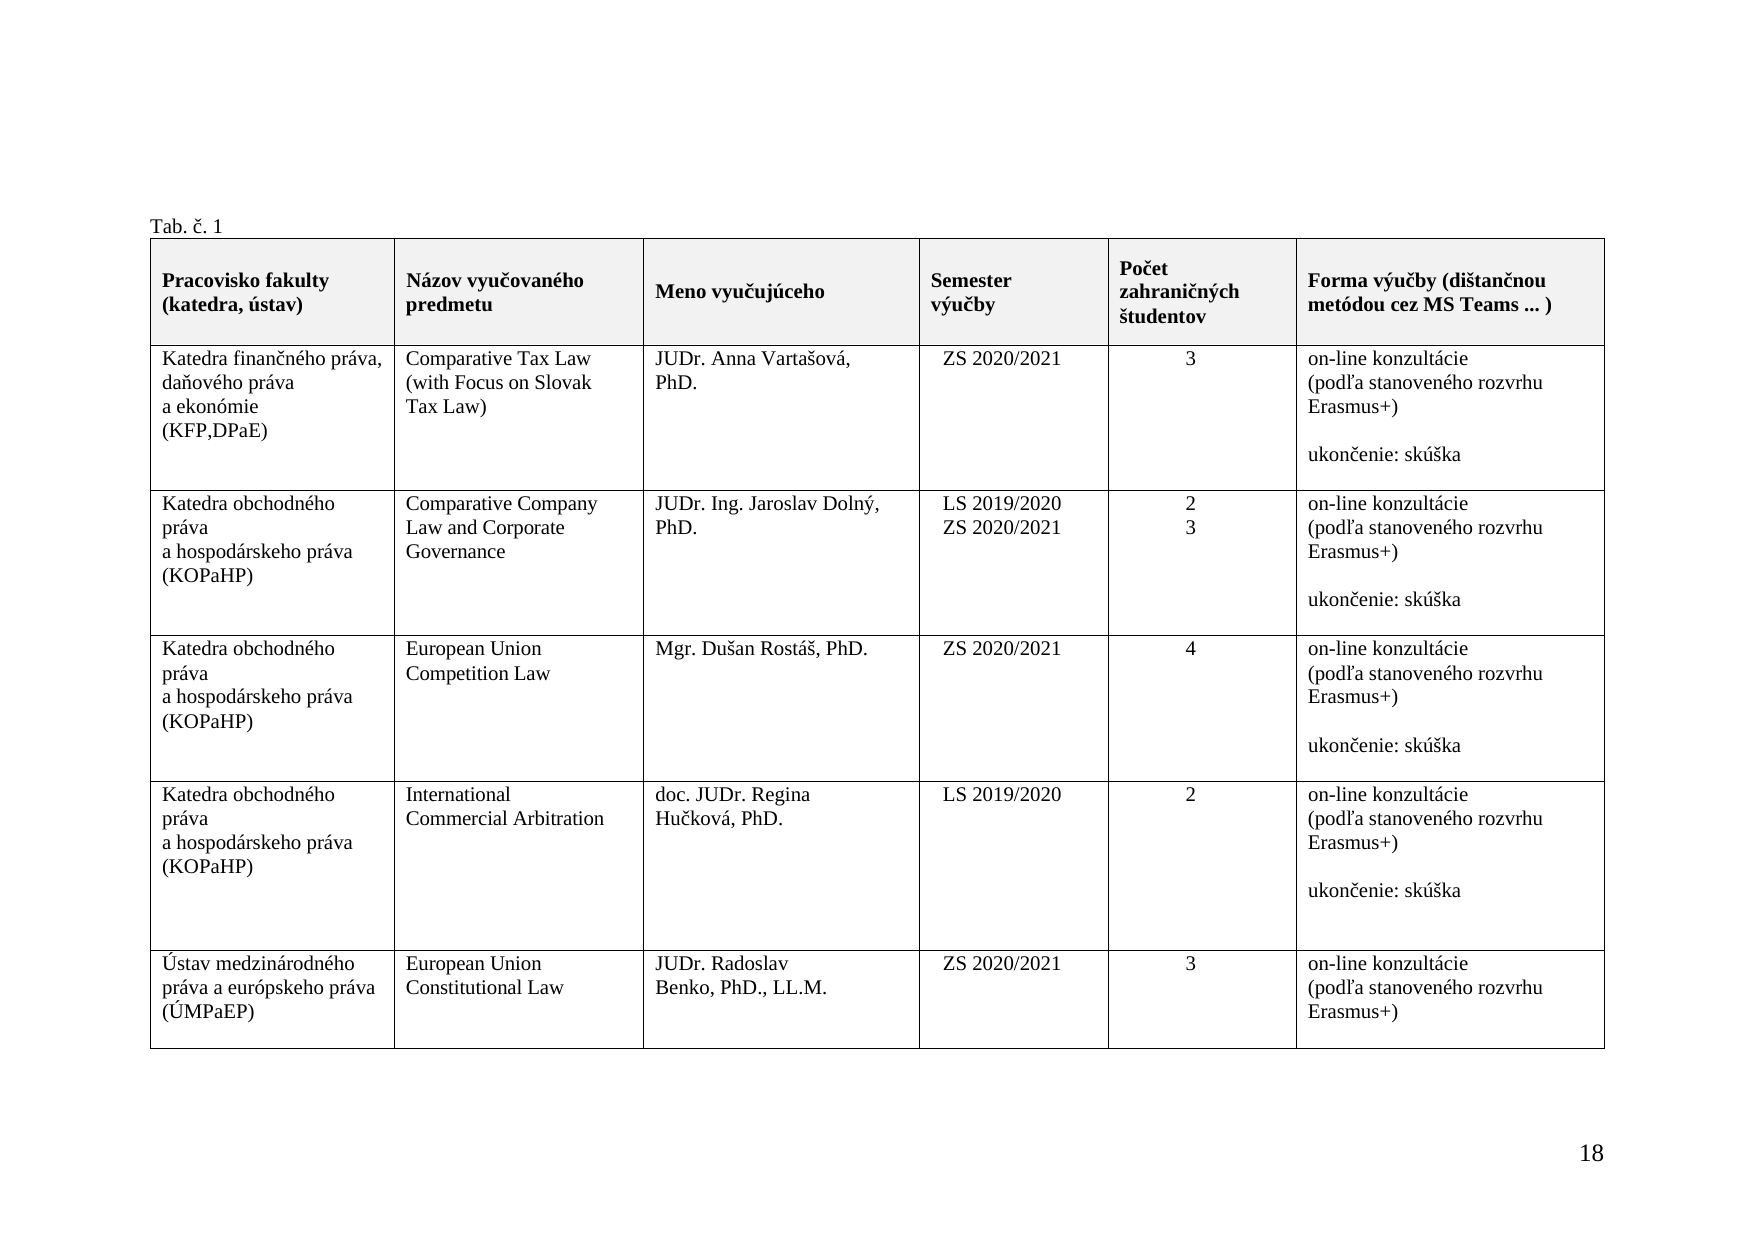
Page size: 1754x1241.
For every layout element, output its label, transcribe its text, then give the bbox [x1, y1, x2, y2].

table_cell on-line konzultácie (podľa stanoveného rozvrhu Erasmus+) ukončenie: skúška [1297, 782, 1604, 950]
table_cell Katedra obchodného práva a hospodárskeho práva (KOPaHP) [151, 782, 394, 950]
text Tab. č. 1 [150, 213, 1604, 238]
table_cell ZS 2020/2021 [920, 636, 1108, 781]
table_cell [151, 951, 394, 1047]
table_cell LS 2019/2020 [920, 782, 1108, 950]
table_cell 3 [1109, 951, 1296, 1047]
table_cell European Union Competition Law [395, 636, 643, 781]
table_cell Katedra obchodného práva a hospodárskeho práva (KOPaHP) [151, 491, 394, 635]
table_cell Katedra obchodného práva a hospodárskeho práva (KOPaHP) [151, 636, 394, 781]
table_cell 2 [1109, 782, 1296, 950]
table_cell International Commercial Arbitration [395, 782, 643, 950]
table_cell LS 2019/2020 ZS 2020/2021 [920, 491, 1108, 635]
table_cell Mgr. Dušan Rostáš, PhD. [644, 636, 919, 781]
table_cell doc. JUDr. Regina Hučková, PhD. [644, 782, 919, 950]
table_cell 2 3 [1109, 491, 1296, 635]
table_cell Comparative Tax Law (with Focus on Slovak Tax Law) [395, 346, 643, 490]
table_cell on-line konzultácie (podľa stanoveného rozvrhu Erasmus+) ukončenie: skúška [1297, 491, 1604, 635]
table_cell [395, 951, 643, 1047]
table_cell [1297, 951, 1604, 1047]
table_cell 3 [1109, 346, 1296, 490]
table_header Názov vyučovaného predmetu [395, 239, 643, 344]
table_header Forma výučby (dištančnou metódou cez MS Teams ... ) [1297, 239, 1604, 344]
table_cell JUDr. Anna Vartašová, PhD. [644, 346, 919, 490]
table_cell JUDr. Ing. Jaroslav Dolný, PhD. [644, 491, 919, 635]
table_header Semester výučby [920, 239, 1108, 344]
table_cell Katedra finančného práva, daňového práva a ekonómie (KFP,DPaE) [151, 346, 394, 490]
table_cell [644, 951, 919, 1047]
table_cell ZS 2020/2021 [920, 951, 1108, 1047]
table_cell Comparative Company Law and Corporate Governance [395, 491, 643, 635]
table_cell ZS 2020/2021 [920, 346, 1108, 490]
table_header Pracovisko fakulty (katedra, ústav) [151, 239, 394, 344]
table_cell on-line konzultácie (podľa stanoveného rozvrhu Erasmus+) ukončenie: skúška [1297, 346, 1604, 490]
table_header Počet zahraničných študentov [1109, 239, 1296, 344]
table_cell on-line konzultácie (podľa stanoveného rozvrhu Erasmus+) ukončenie: skúška [1297, 636, 1604, 781]
table_header Meno vyučujúceho [644, 239, 919, 344]
table_cell 4 [1109, 636, 1296, 781]
